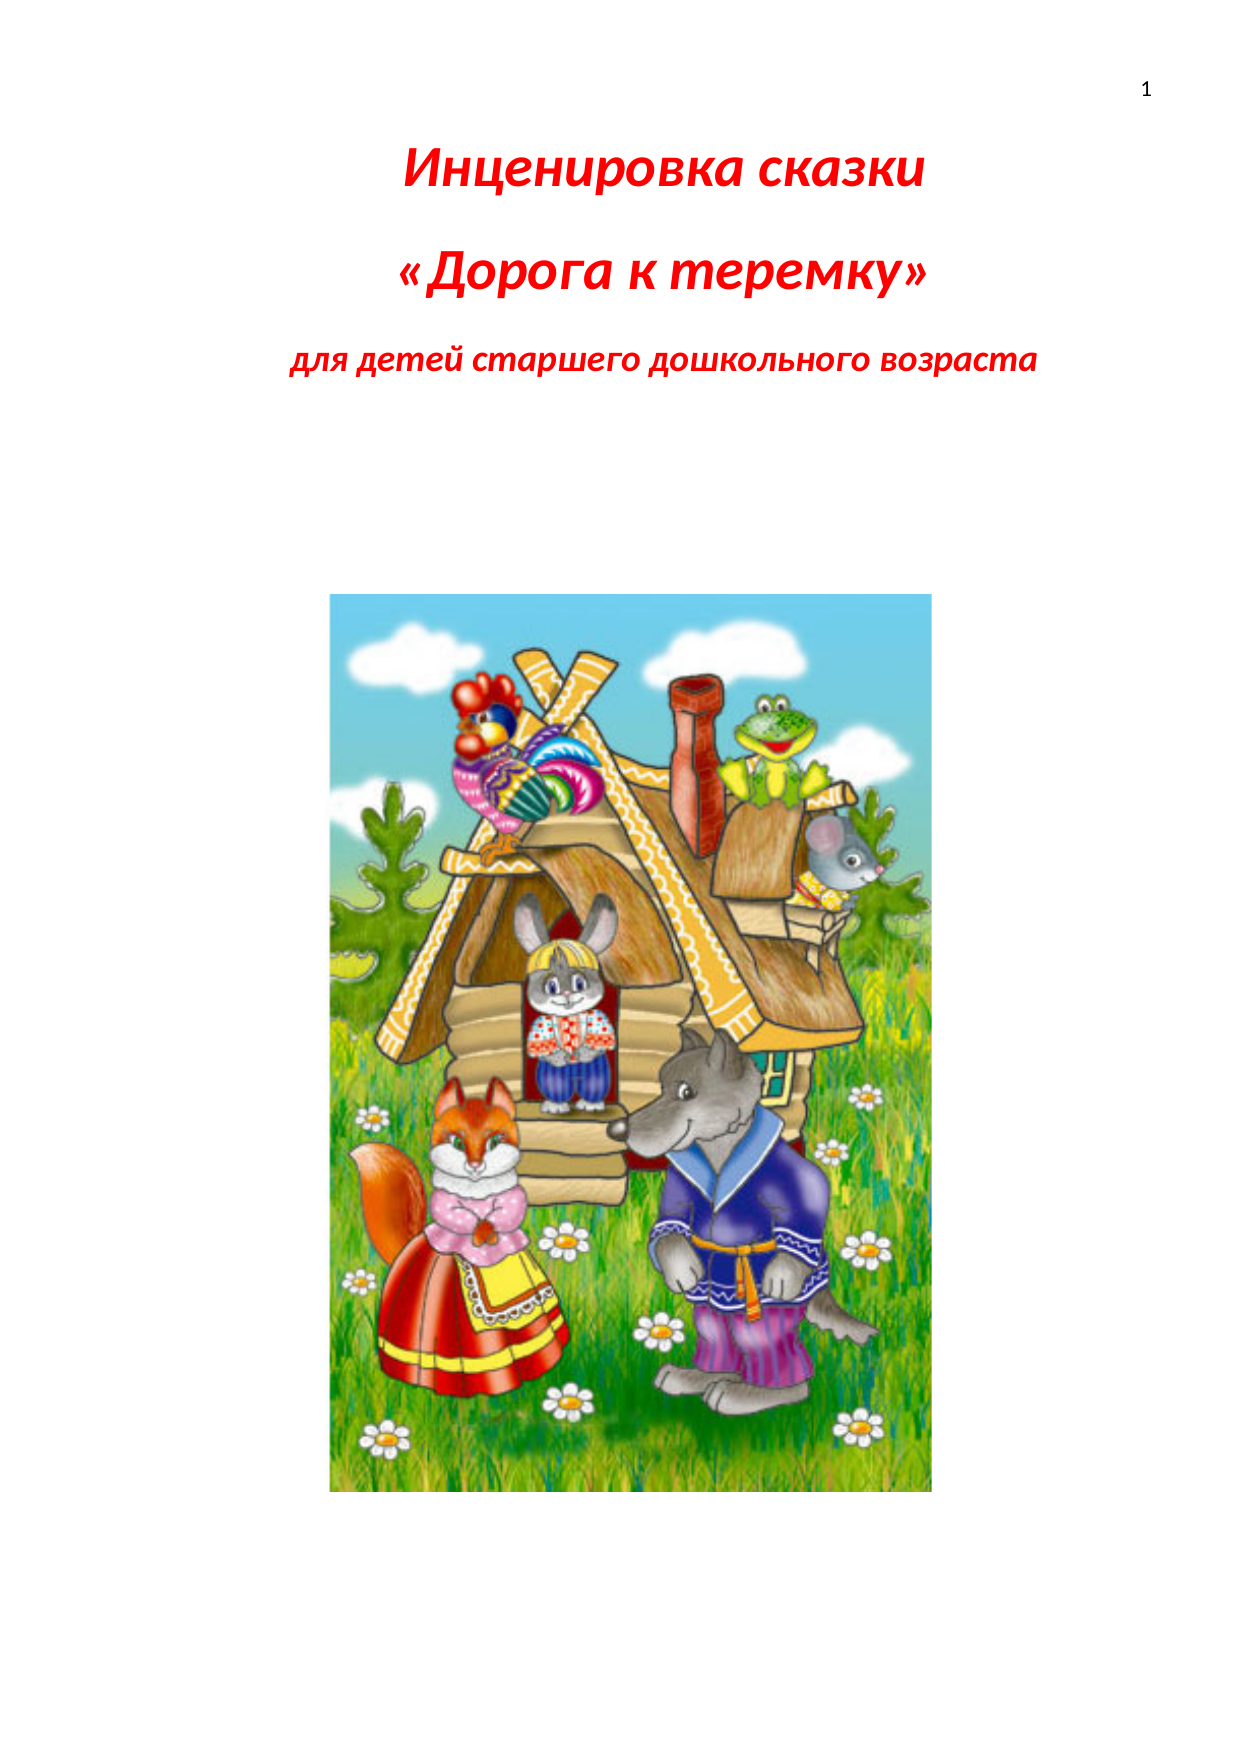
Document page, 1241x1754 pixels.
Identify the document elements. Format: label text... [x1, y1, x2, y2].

text для детей старшего дошкольного возраста [177, 335, 1152, 381]
picture [310, 594, 932, 1492]
text «Дорога к теремку» [177, 232, 1152, 304]
text Инценировка сказки [177, 130, 1152, 201]
